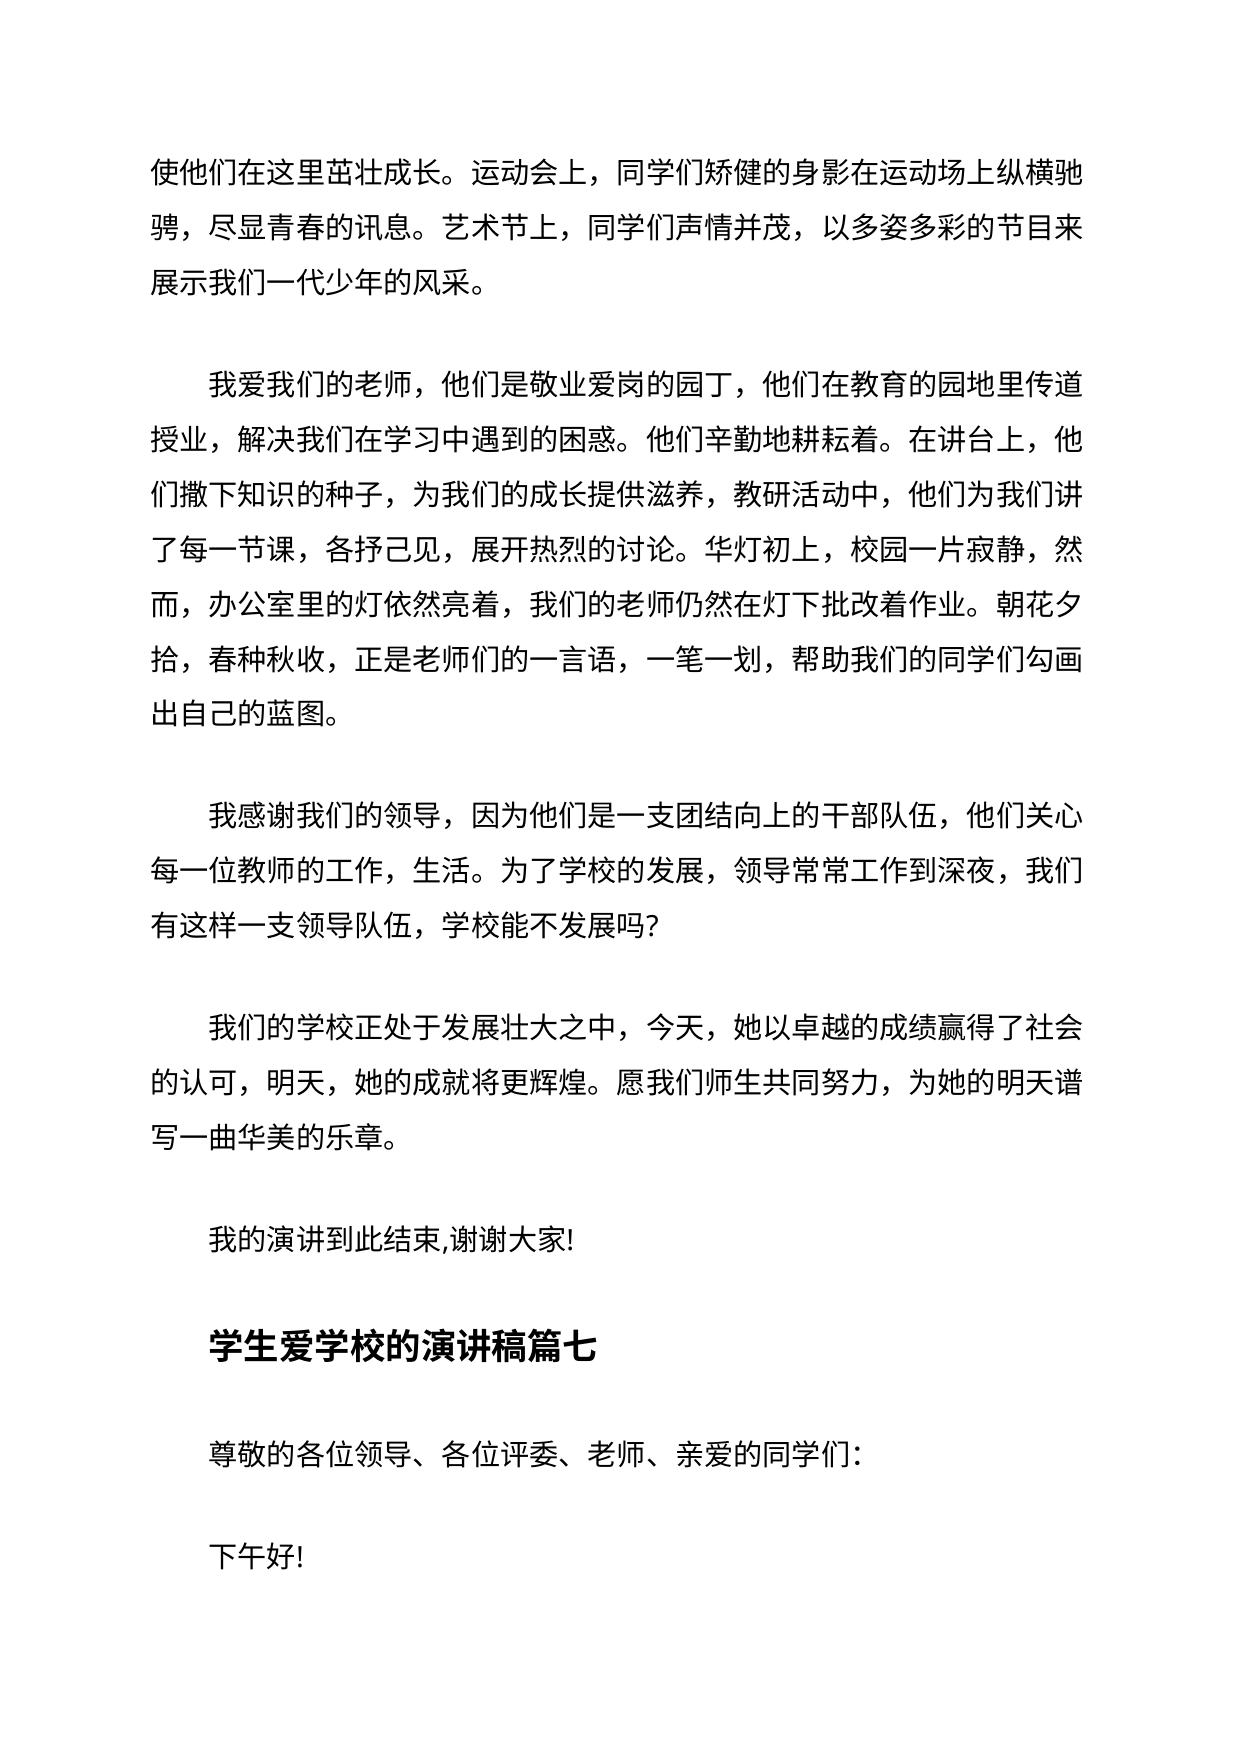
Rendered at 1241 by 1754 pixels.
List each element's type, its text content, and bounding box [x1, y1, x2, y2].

text 下午好! [150, 1533, 1090, 1576]
text 我感谢我们的领导，因为他们是一支团结向上的干部队伍，他们关心每一位教师的工作，生活。为了学校的发展，领导常常工作到深夜，我们有这样一支领导队伍，学校能不发展吗? [150, 793, 1090, 945]
text 尊敬的各位领导、各位评委、老师、亲爱的同学们： [150, 1431, 1090, 1474]
text 我们的学校正处于发展壮大之中，今天，她以卓越的成绩赢得了社会的认可，明天，她的成就将更辉煌。愿我们师生共同努力，为她的明天谱写一曲华美的乐章。 [150, 1004, 1090, 1157]
text 我爱我们的老师，他们是敬业爱岗的园丁，他们在教育的园地里传道授业，解决我们在学习中遇到的困惑。他们辛勤地耕耘着。在讲台上，他们撒下知识的种子，为我们的成长提供滋养，教研活动中，他们为我们讲了每一节课，各抒己见，展开热烈的讨论。华灯初上，校园一片寂静，然而，办公室里的灯依然亮着，我们的老师仍然在灯下批改着作业。朝花夕拾，春种秋收，正是老师们的一言语，一笔一划，帮助我们的同学们勾画出自己的蓝图。 [150, 362, 1090, 733]
text 学生爱学校的演讲稿篇七 [150, 1318, 1090, 1369]
text 我的演讲到此结束,谢谢大家! [150, 1216, 1090, 1258]
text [150, 150, 1090, 302]
